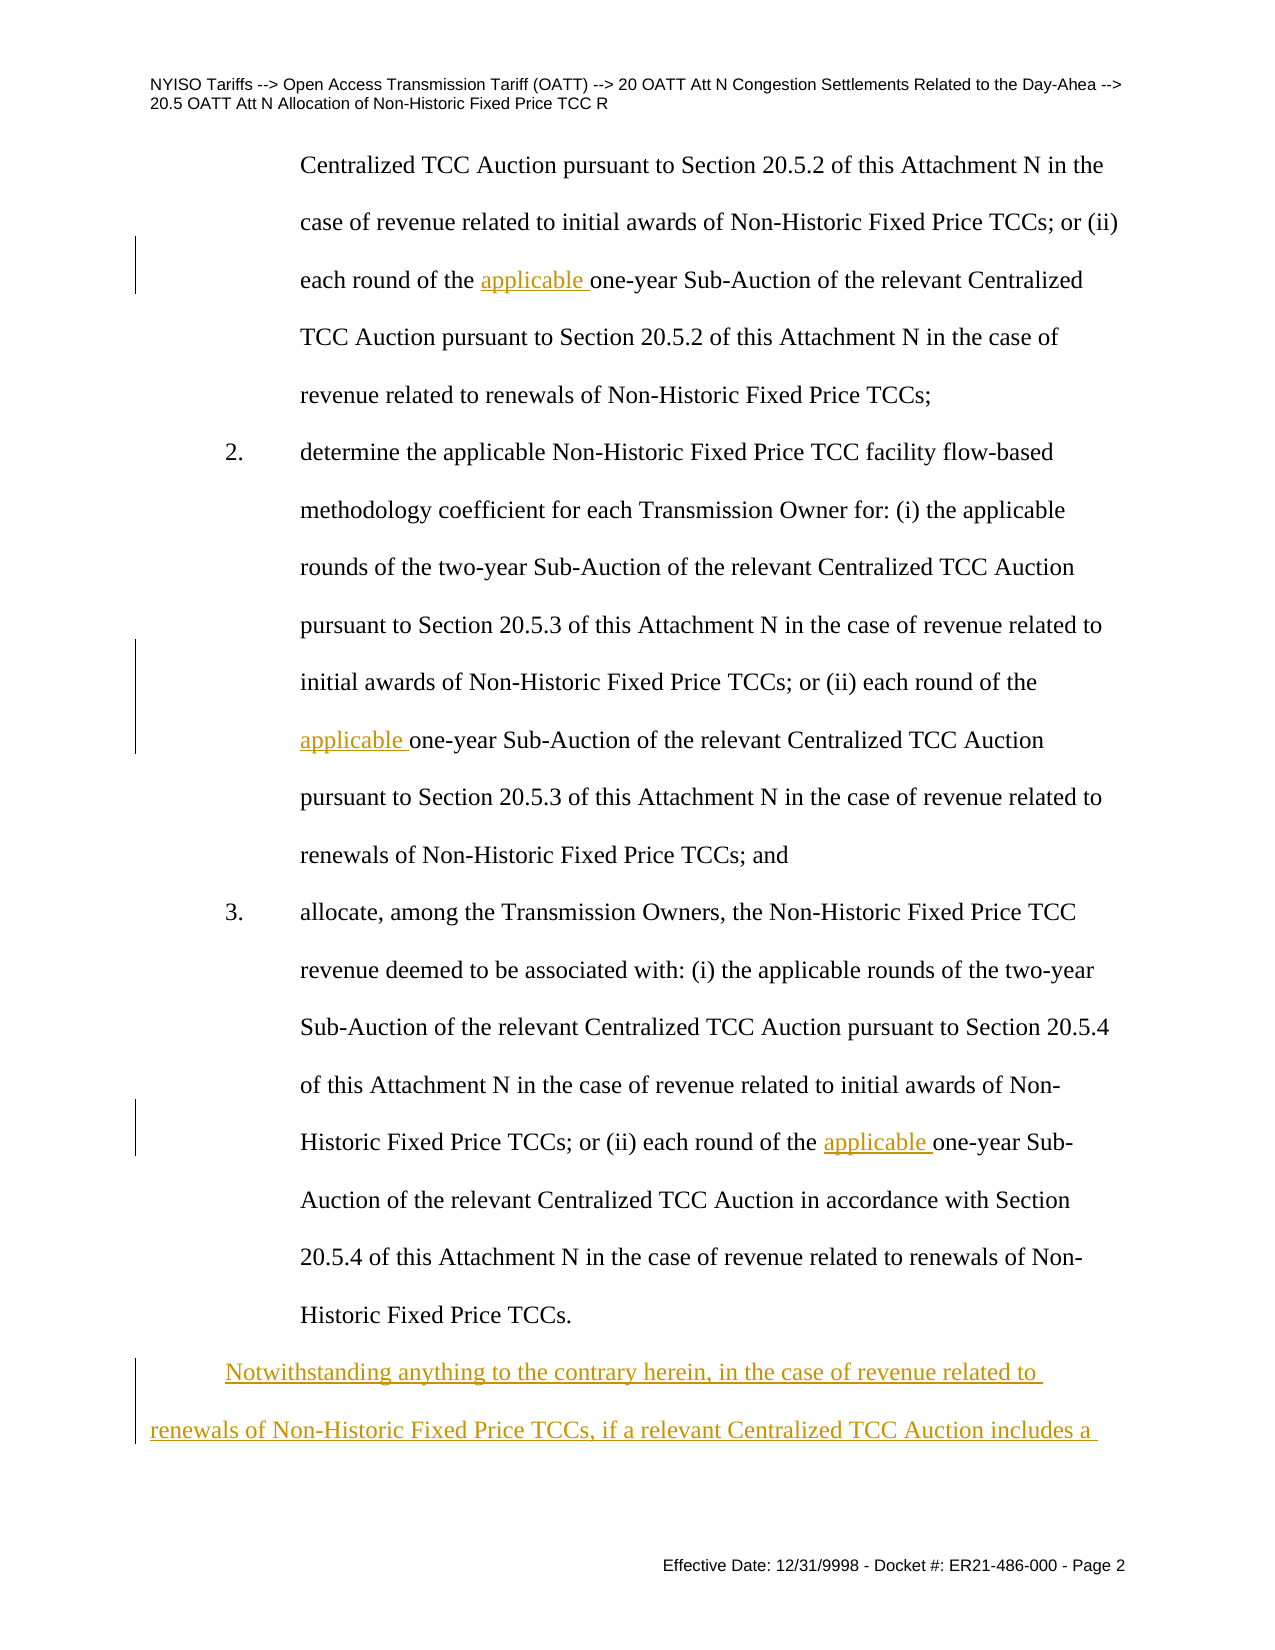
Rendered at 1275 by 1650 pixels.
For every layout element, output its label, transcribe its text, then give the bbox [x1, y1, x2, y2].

text 3. allocate, among the Transmission Owners, the Non-Historic Fixed Price TCC revenue deemed to be associated with: (i) the applicable rounds of the two-year Sub-Auction of the relevant Centralized TCC Auction pursuant to Section 20.5.4 of this Attachment N in the case of revenue related to initial awards of Non-Historic Fixed Price TCCs; or (ii) each round of the one-year Sub-Auction of the relevant Centralized TCC Auction in accordance with Section 20.5.4 of this Attachment N in the case of revenue related to renewals of Non-Historic Fixed Price TCCs. [225, 897, 1125, 1329]
text 2. determine the applicable Non-Historic Fixed Price TCC facility flow-based methodology coefficient for each Transmission Owner for: (i) the applicable rounds of the two-year Sub-Auction of the relevant Centralized TCC Auction pursuant to Section 20.5.3 of this Attachment N in the case of revenue related to initial awards of Non-Historic Fixed Price TCCs; or (ii) each round of the one-year Sub-Auction of the relevant Centralized TCC Auction pursuant to Section 20.5.3 of this Attachment N in the case of revenue related to renewals of Non-Historic Fixed Price TCCs; and [225, 437, 1125, 869]
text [225, 150, 1125, 409]
